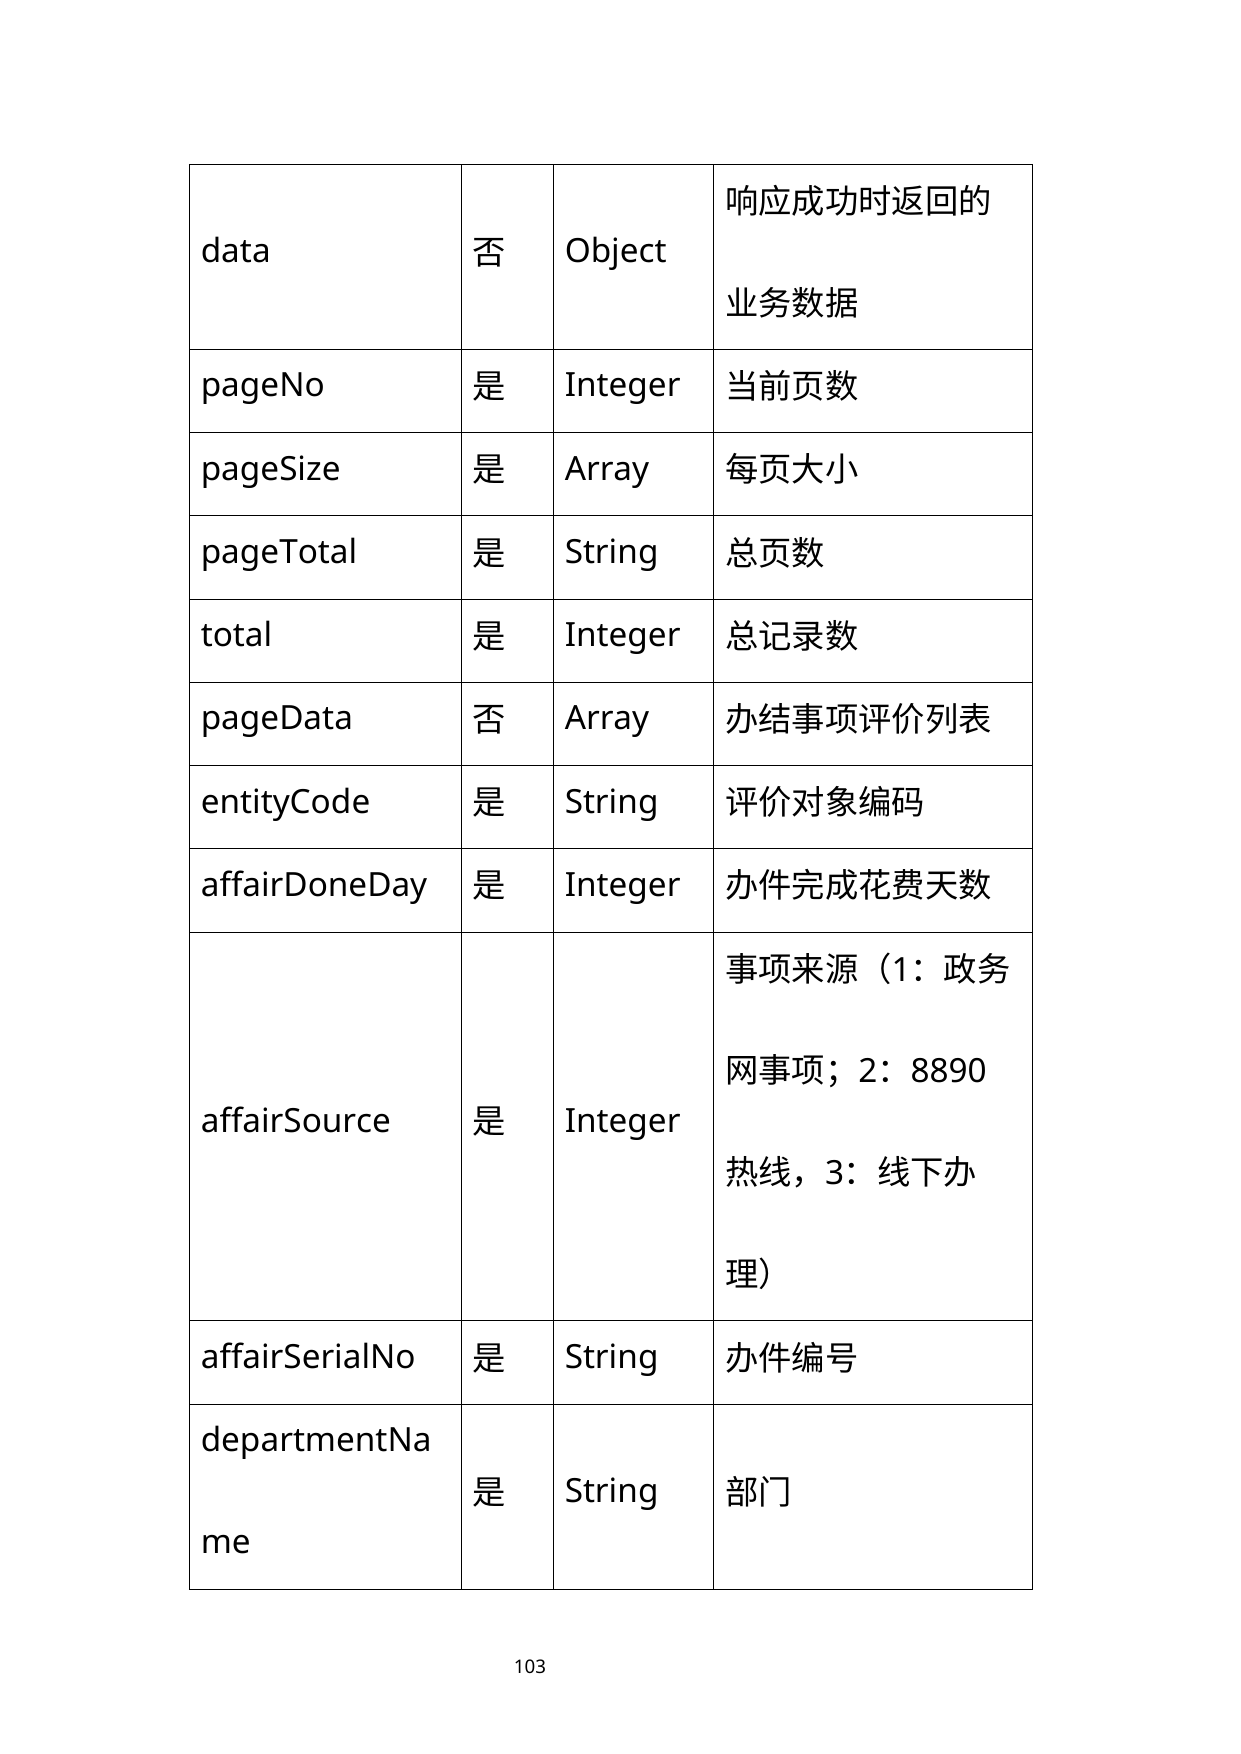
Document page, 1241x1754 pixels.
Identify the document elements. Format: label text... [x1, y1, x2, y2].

table_cell 办件完成花费天数 [714, 849, 1032, 932]
table_cell pageTotal [190, 516, 461, 599]
table_cell 是 [462, 766, 553, 848]
table_cell 是 [462, 600, 553, 682]
table_cell String [554, 516, 713, 599]
table_cell Object [554, 165, 713, 349]
table_cell pageData [190, 683, 461, 765]
table_cell 办件编号 [714, 1321, 1032, 1404]
table_cell 是 [462, 849, 553, 932]
table_cell affairDoneDay [190, 849, 461, 932]
table_cell 总记录数 [714, 600, 1032, 682]
table_cell 事项来源（1：政务网事项；2：8890热线，3：线下办理） [714, 933, 1032, 1320]
table_cell departmentName [190, 1405, 461, 1589]
table_cell total [190, 600, 461, 682]
table_cell 是 [462, 350, 553, 432]
table_cell Array [554, 433, 713, 515]
table_cell 响应成功时返回的业务数据 [714, 165, 1032, 349]
table_cell 否 [462, 683, 553, 765]
table_cell 否 [462, 165, 553, 349]
table_cell String [554, 1405, 713, 1589]
table_cell Integer [554, 849, 713, 932]
table_cell data [190, 165, 461, 349]
table_cell Array [554, 683, 713, 765]
table_cell 每页大小 [714, 433, 1032, 515]
table_cell 当前页数 [714, 350, 1032, 432]
table_cell 是 [462, 1321, 553, 1404]
table_cell String [554, 766, 713, 848]
table_cell Integer [554, 350, 713, 432]
table_cell 是 [462, 1405, 553, 1589]
table_cell Integer [554, 600, 713, 682]
table_cell 是 [462, 433, 553, 515]
table_cell pageSize [190, 433, 461, 515]
table_cell 是 [462, 933, 553, 1320]
table_cell pageNo [190, 350, 461, 432]
table_cell 评价对象编码 [714, 766, 1032, 848]
table_cell String [554, 1321, 713, 1404]
table_cell affairSerialNo [190, 1321, 461, 1404]
table_cell 是 [462, 516, 553, 599]
table_cell 办结事项评价列表 [714, 683, 1032, 765]
table_cell entityCode [190, 766, 461, 848]
table_cell affairSource [190, 933, 461, 1320]
table_cell 部门 [714, 1405, 1032, 1589]
table_cell Integer [554, 933, 713, 1320]
table_cell 总页数 [714, 516, 1032, 599]
